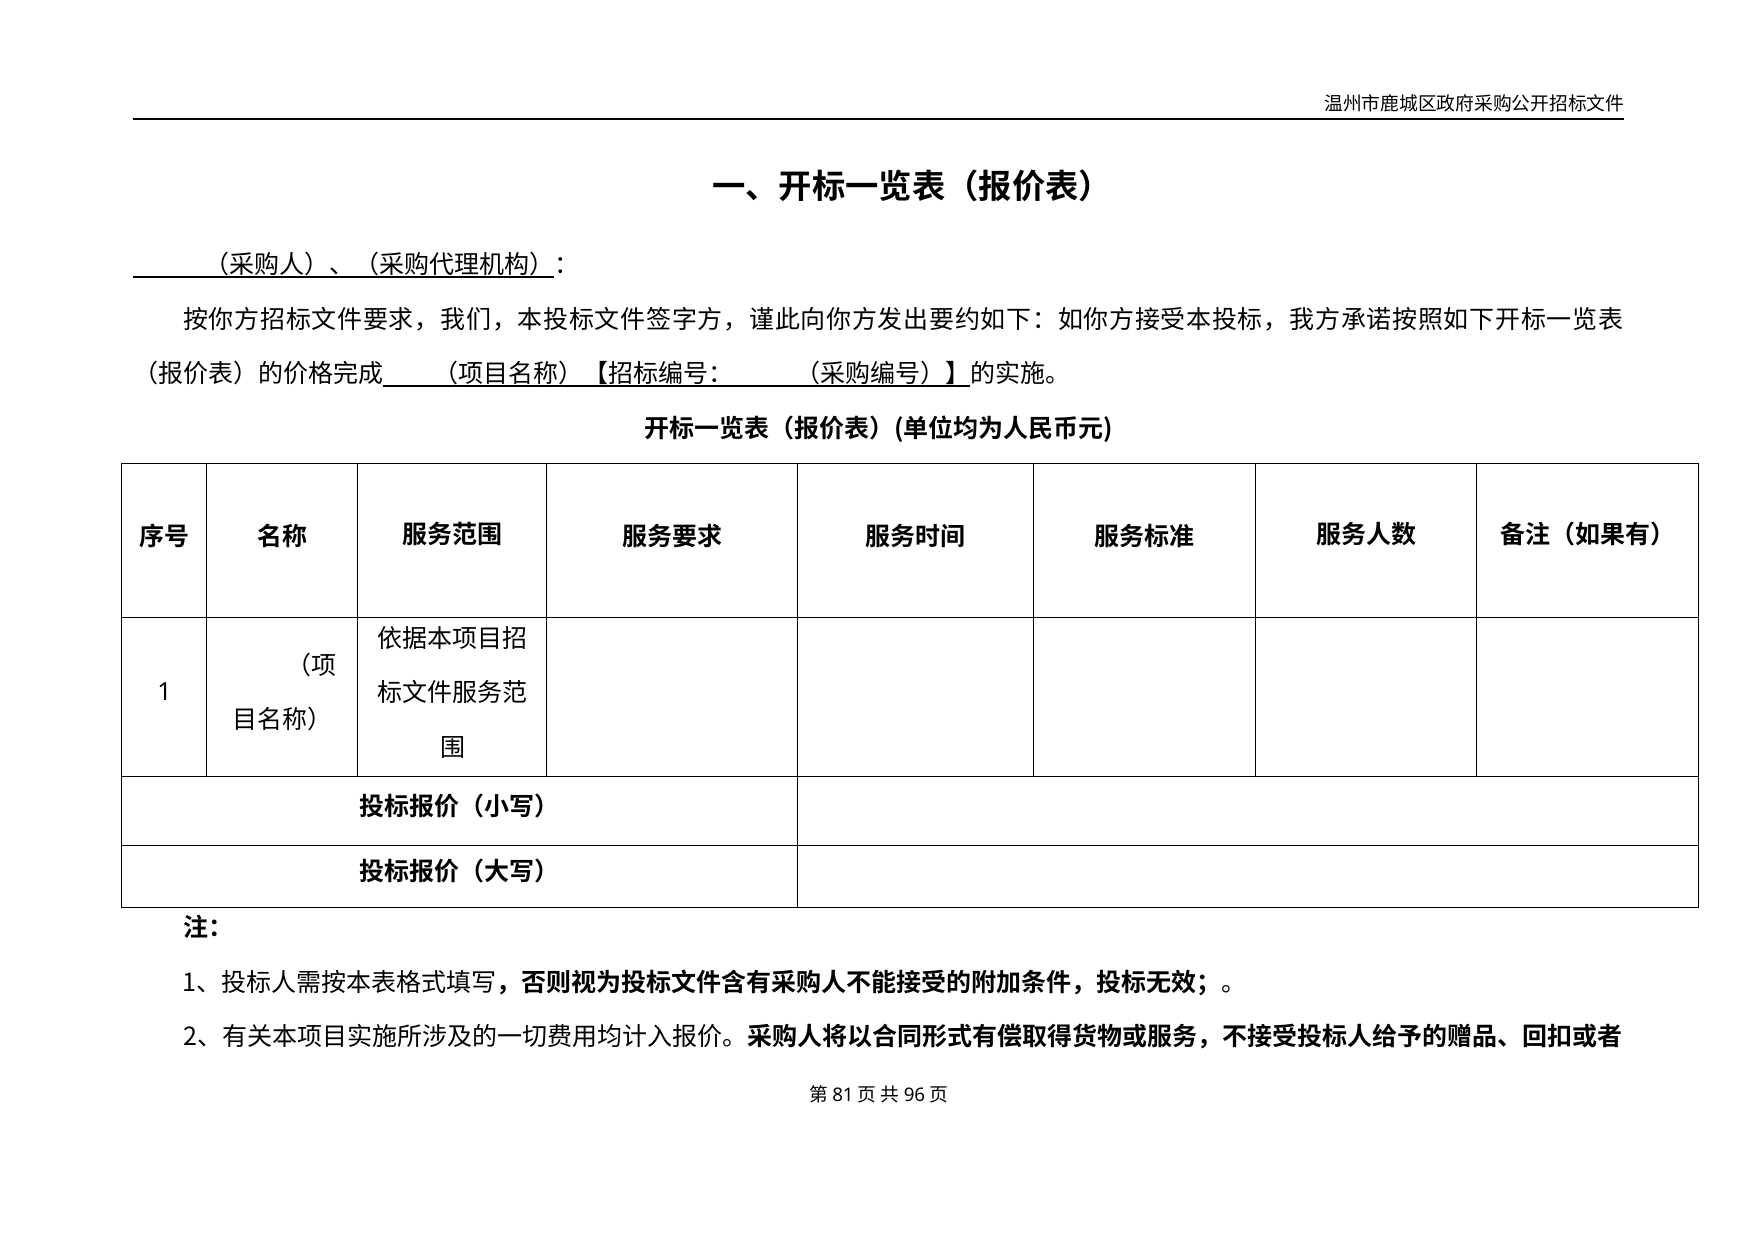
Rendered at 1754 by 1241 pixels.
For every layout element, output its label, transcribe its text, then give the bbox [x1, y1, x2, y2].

table_header 名称 [207, 464, 357, 617]
table_cell [798, 618, 1033, 776]
table_header 服务人数 [1256, 464, 1476, 617]
table_cell [547, 618, 797, 776]
table_header 服务时间 [798, 464, 1033, 617]
table_cell [798, 777, 1698, 844]
table_header 服务标准 [1034, 464, 1255, 617]
table_cell [1034, 618, 1255, 776]
table_header 序号 [122, 464, 206, 617]
text （采购人）、（采购代理机构）： [133, 245, 1624, 281]
table_header 服务要求 [547, 464, 797, 617]
text 1、投标人需按本表格式填写，否则视为投标文件含有采购人不能接受的附加条件，投标无效；。 [133, 962, 1624, 998]
table_cell [1256, 618, 1476, 776]
table_cell [798, 846, 1698, 907]
text 按你方招标文件要求，我们，本投标文件签字方，谨此向你方发出要约如下：如你方接受本投标，我方承诺按照如下开标一览表（报价表）的价格完成 （项目名称）【招标编号： （采购编号）】的实施。 [133, 299, 1624, 390]
text 一、开标一览表（报价表） [133, 160, 1624, 208]
table_cell 依据本项目招标文件服务范围 [358, 618, 546, 776]
table_header 备注（如果有） [1477, 464, 1698, 617]
text 开标一览表（报价表）(单位均为人民币元) [133, 408, 1624, 444]
table_cell 投标报价（大写） [122, 846, 797, 907]
table_cell [1477, 618, 1698, 776]
table_cell 1 [122, 618, 206, 776]
table_cell 投标报价（小写） [122, 777, 797, 844]
table_cell （项目名称） [207, 618, 357, 776]
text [133, 1016, 1624, 1053]
text 注： [183, 908, 1624, 944]
table_header 服务范围 [358, 464, 546, 617]
